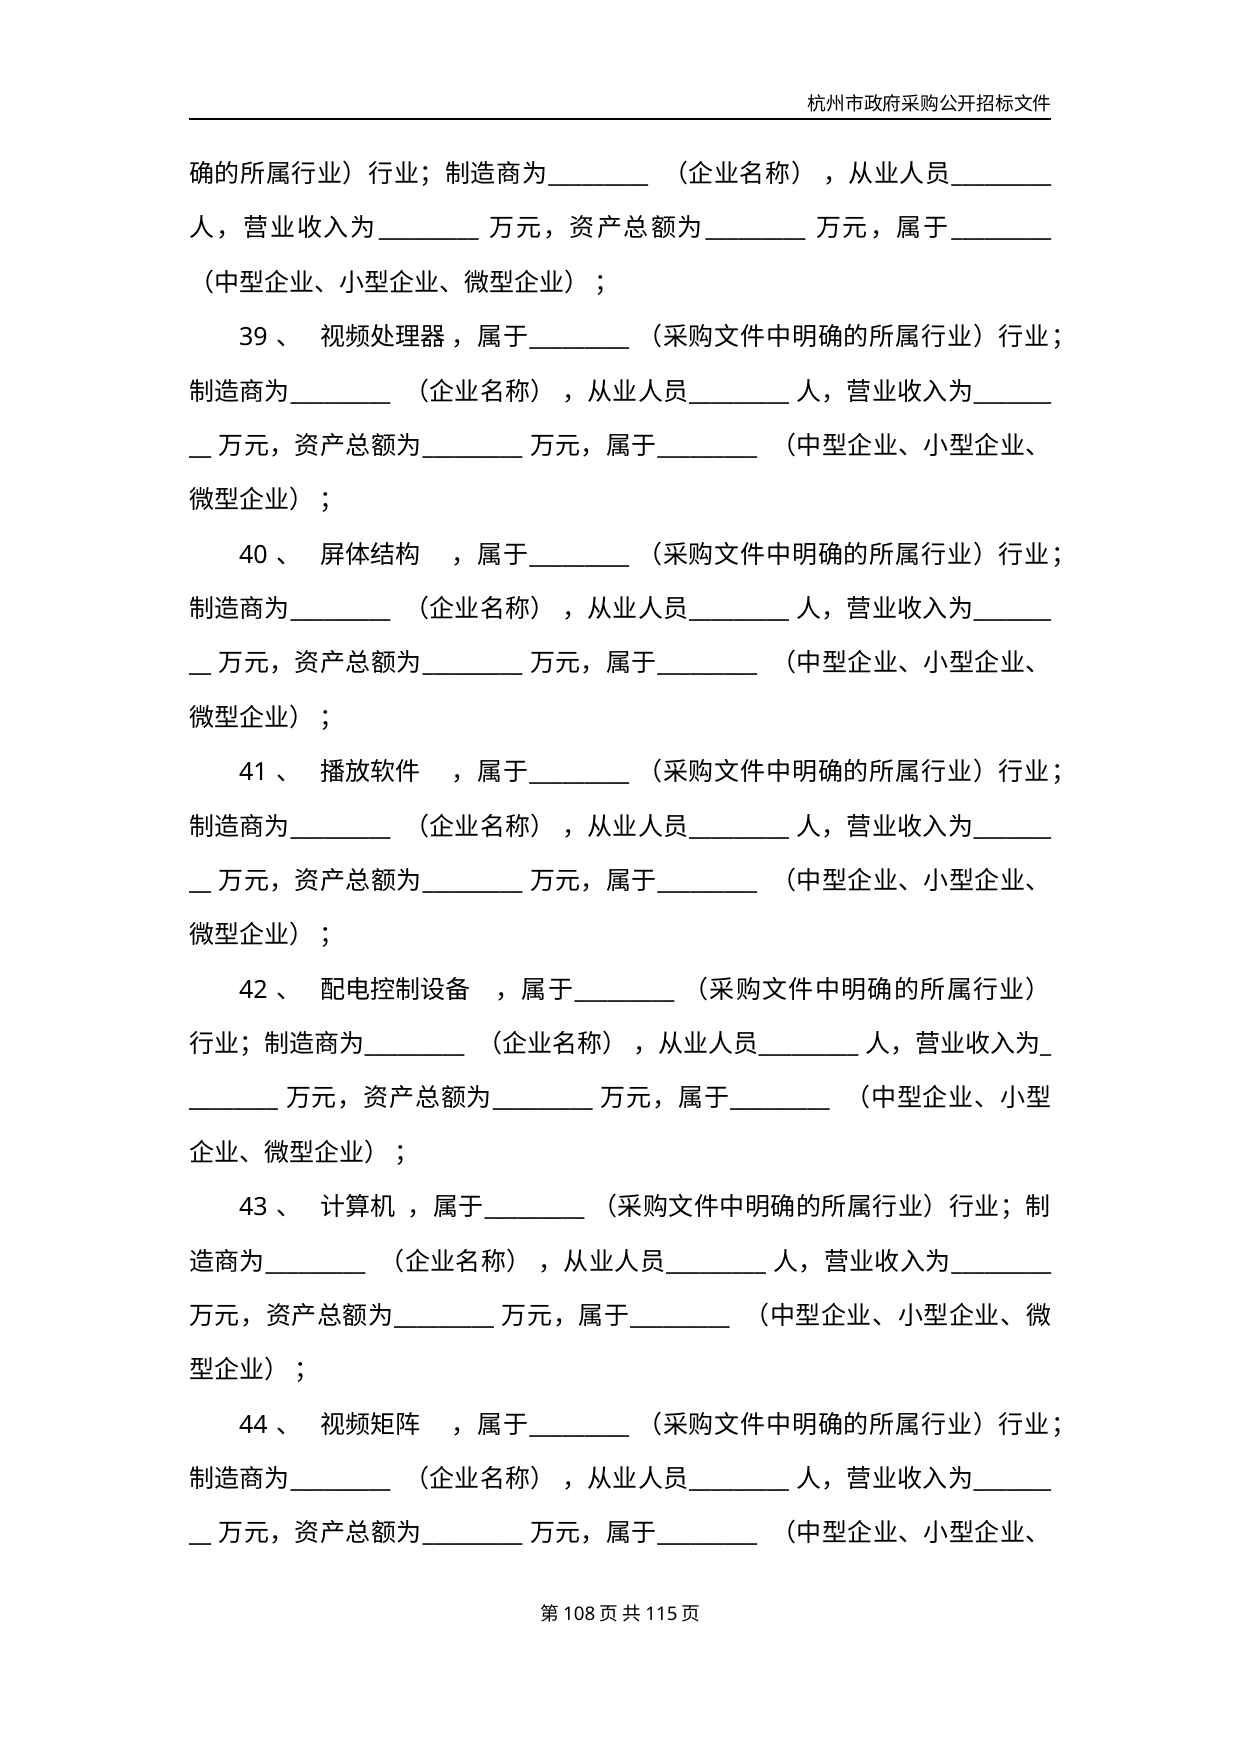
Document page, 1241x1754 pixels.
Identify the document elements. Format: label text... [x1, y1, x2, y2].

text 42 、 配电控制设备 ，属于_________ （采购文件中明确的所属行业）行业；制造商为_________ （企业名称） ，从业人员_________ 人，营业收入为_________ 万元，资产总额为_________ 万元，属于_________ （中型企业、小型企业、微型企业） ； [189, 969, 1051, 1168]
text 39 、 视频处理器 ，属于_________ （采购文件中明确的所属行业）行业；制造商为_________ （企业名称） ，从业人员_________ 人，营业收入为_________ 万元，资产总额为_________ 万元，属于_________ （中型企业、小型企业、微型企业） ； [189, 317, 1051, 516]
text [189, 1404, 1051, 1549]
text 41 、 播放软件 ，属于_________ （采购文件中明确的所属行业）行业；制造商为_________ （企业名称） ，从业人员_________ 人，营业收入为_________ 万元，资产总额为_________ 万元，属于_________ （中型企业、小型企业、微型企业） ； [189, 752, 1051, 951]
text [189, 153, 1051, 298]
text 43 、 计算机 ，属于_________ （采购文件中明确的所属行业）行业；制造商为_________ （企业名称） ，从业人员_________ 人，营业收入为_________ 万元，资产总额为_________ 万元，属于_________ （中型企业、小型企业、微型企业） ； [189, 1187, 1051, 1386]
text 40 、 屏体结构 ，属于_________ （采购文件中明确的所属行业）行业；制造商为_________ （企业名称） ，从业人员_________ 人，营业收入为_________ 万元，资产总额为_________ 万元，属于_________ （中型企业、小型企业、微型企业） ； [189, 534, 1051, 733]
